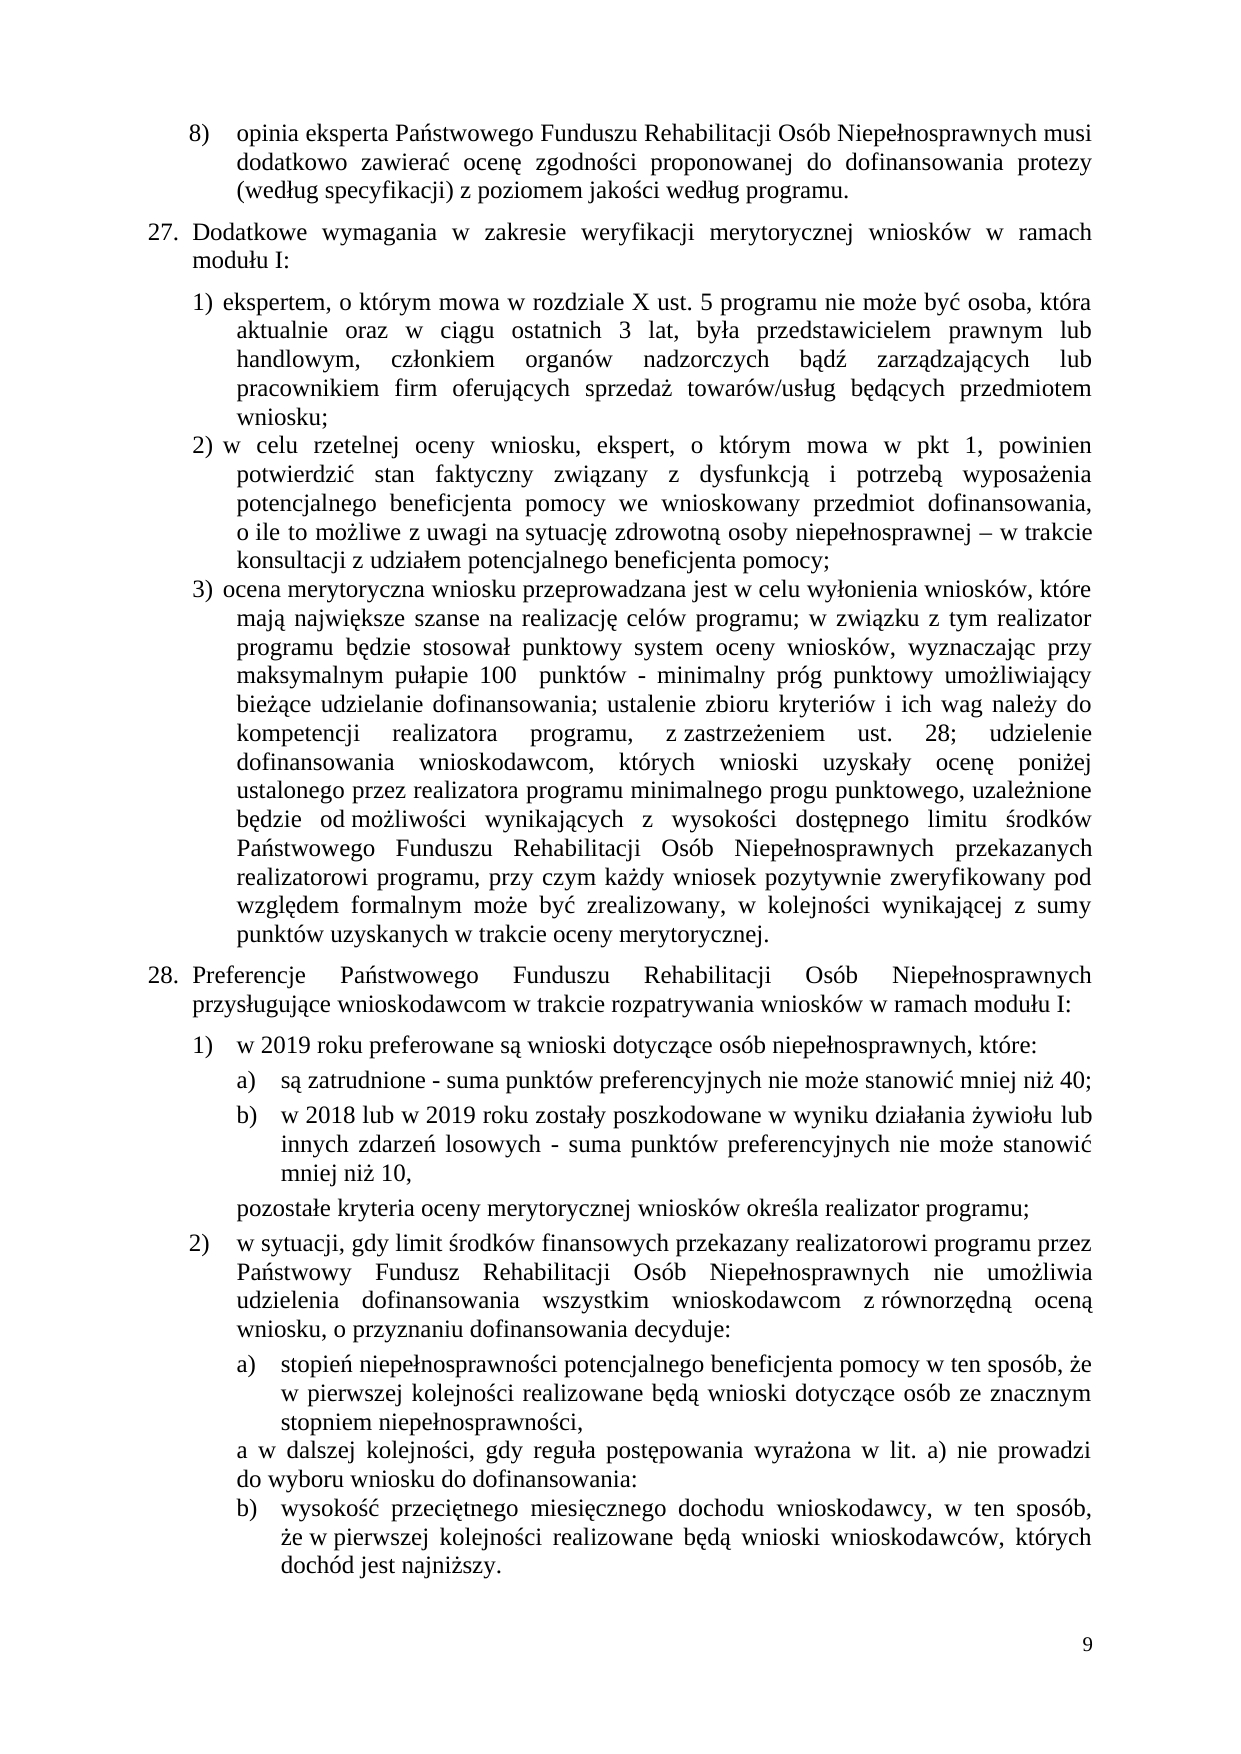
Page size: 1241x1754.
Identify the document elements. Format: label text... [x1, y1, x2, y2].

text 27. Dodatkowe wymagania w zakresie weryfikacji merytorycznej wniosków w ramach modułu I: [148, 217, 1092, 274]
text 8) opinia eksperta Państwowego Funduszu Rehabilitacji Osób Niepełnosprawnych musi dodatkowo zawierać ocenę zgodności proponowanej do dofinansowania protezy (według specyfikacji) z poziomem jakości według programu. [188, 118, 1092, 204]
text 2) w sytuacji, gdy limit środków finansowych przekazany realizatorowi programu przez Państwowy Fundusz Rehabilitacji Osób Niepełnosprawnych nie umożliwia udzielenia dofinansowania wszystkim wnioskodawcom z równorzędną oceną wniosku, o przyznaniu dofinansowania decyduje: [188, 1228, 1092, 1343]
text b) wysokość przeciętnego miesięcznego dochodu wnioskodawcy, w ten sposób, że w pierwszej kolejności realizowane będą wnioski wnioskodawców, których dochód jest najniższy. [236, 1493, 1092, 1579]
text b) w 2018 lub w 2019 roku zostały poszkodowane w wyniku działania żywiołu lub innych zdarzeń losowych - suma punktów preferencyjnych nie może stanowić mniej niż 10, [236, 1101, 1092, 1187]
text a) są zatrudnione - suma punktów preferencyjnych nie może stanowić mniej niż 40; [236, 1066, 1092, 1094]
text a) stopień niepełnosprawności potencjalnego beneficjenta pomocy w ten sposób, że w pierwszej kolejności realizowane będą wnioski dotyczące osób ze znacznym stopniem niepełnosprawności, [236, 1349, 1092, 1436]
text 28. Preferencje Państwowego Funduszu Rehabilitacji Osób Niepełnosprawnych przysługujące wnioskodawcom w trakcie rozpatrywania wniosków w ramach modułu I: [148, 961, 1092, 1018]
text 1) w 2019 roku preferowane są wnioski dotyczące osób niepełnosprawnych, które: [192, 1031, 1092, 1059]
list ocena merytoryczna wniosku przeprowadzana jest w celu wyłonienia wniosków, które mają największe szanse na realizację celów programu; w związku z tym realizator programu będzie stosował punktowy system oceny wniosków, wyznaczając przy maksymalnym pułapie 100 punktów - minimalny próg punktowy umożliwiający bieżące udzielanie dofinansowania; ustalenie zbioru kryteriów i ich wag należy do kompetencji realizatora programu, z zastrzeżeniem ust. 28; udzielenie dofinansowania wnioskodawcom, których wnioski uzyskały ocenę poniżej ustalonego przez realizatora programu minimalnego progu punktowego, uzależnione będzie od możliwości wynikających z wysokości dostępnego limitu środków Państwowego Funduszu Rehabilitacji Osób Niepełnosprawnych przekazanych realizatorowi programu, przy czym każdy wniosek pozytywnie zweryfikowany pod względem formalnym może być zrealizowany, w kolejności wynikającej z sumy punktów uzyskanych w trakcie oceny merytorycznej. [192, 574, 1092, 948]
text a w dalszej kolejności, gdy reguła postępowania wyrażona w lit. a) nie prowadzi do wyboru wniosku do dofinansowania: [236, 1436, 1092, 1493]
text pozostałe kryteria oceny merytorycznej wniosków określa realizator programu; [236, 1193, 1092, 1222]
list ekspertem, o którym mowa w rozdziale X ust. 5 programu nie może być osoba, która aktualnie oraz w ciągu ostatnich 3 lat, była przedstawicielem prawnym lub handlowym, członkiem organów nadzorczych bądź zarządzających lub pracownikiem firm oferujących sprzedaż towarów/usług będących przedmiotem wniosku; [192, 287, 1092, 431]
list w celu rzetelnej oceny wniosku, ekspert, o którym mowa w pkt 1, powinien potwierdzić stan faktyczny związany z dysfunkcją i potrzebą wyposażenia potencjalnego beneficjenta pomocy we wnioskowany przedmiot dofinansowania, o ile to możliwe z uwagi na sytuację zdrowotną osoby niepełnosprawnej – w trakcie konsultacji z udziałem potencjalnego beneficjenta pomocy; [192, 431, 1092, 574]
